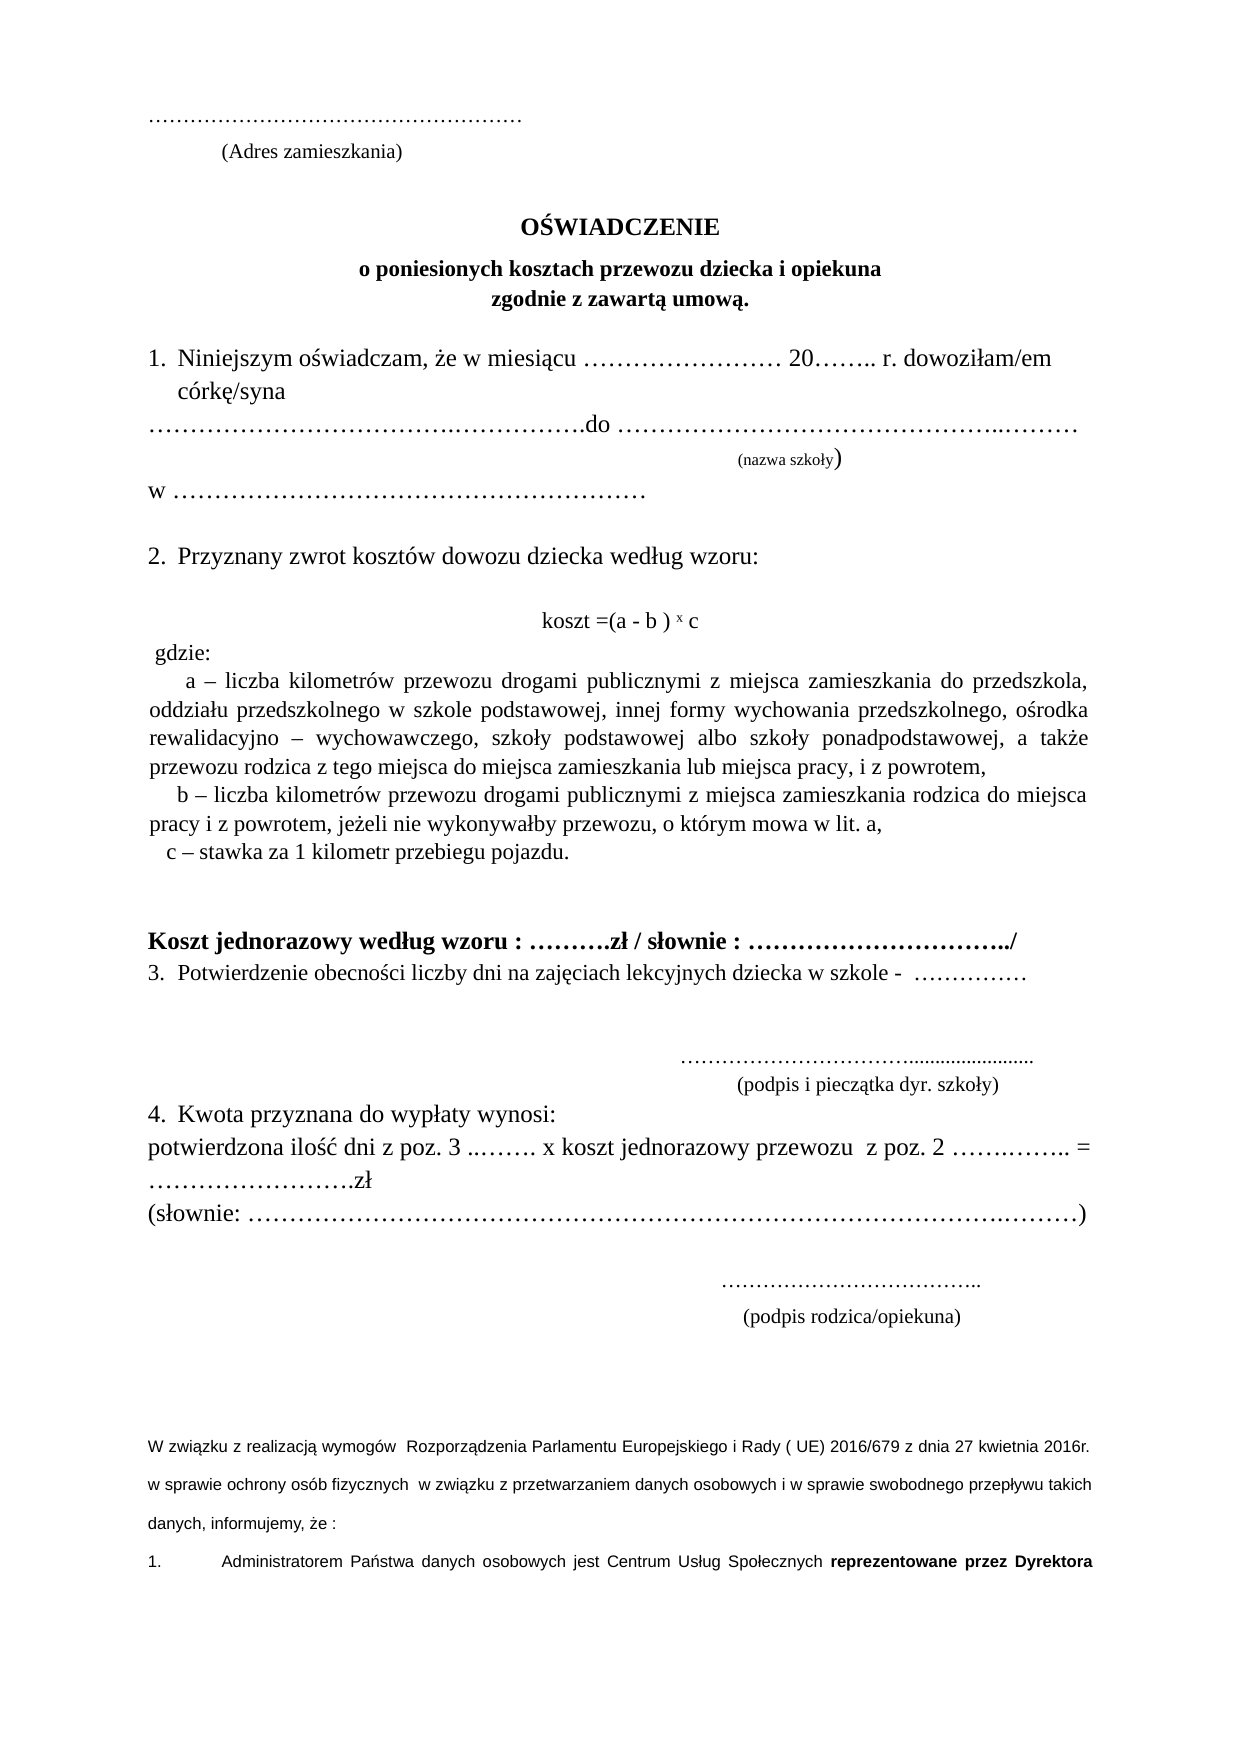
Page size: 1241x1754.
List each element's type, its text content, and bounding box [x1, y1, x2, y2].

text c – stawka za 1 kilometr przebiegu pojazdu. [149, 837, 1089, 865]
text (podpis i pieczątka dyr. szkoły) [148, 1072, 1093, 1096]
text koszt =(a - b ) ˣ c [148, 607, 1093, 633]
text potwierdzona ilość dni z poz. 3 ..……. x koszt jednorazowy przewozu z poz. 2 …….…….. = …………………….zł [148, 1132, 1093, 1194]
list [148, 1552, 1093, 1571]
text OŚWIADCZENIE [148, 212, 1093, 240]
list Przyznany zwrot kosztów dowozu dziecka według wzoru: [148, 541, 1093, 569]
text ……………………………….…………….do ………………………………………..……… [148, 409, 1093, 437]
text zgodnie z zawartą umową. [148, 285, 1093, 311]
text (słownie: ……………………………………………………………………………….………) [148, 1198, 1093, 1227]
text b – liczba kilometrów przewozu drogami publicznymi z miejsca zamieszkania rodzica do miejsca pracy i z powrotem, jeżeli nie wykonywałby przewozu, o którym mowa w lit. a, [149, 780, 1089, 837]
text ……………………………….. [148, 1268, 1093, 1292]
list Kwota przyznana do wypłaty wynosi: [148, 1099, 1093, 1128]
list Niniejszym oświadczam, że w miesiącu …………………… 20…….. r. dowoziłam/em córkę/syna [148, 343, 1093, 404]
text Koszt jednorazowy według wzoru : ……….zł / słownie : …………………………../ [148, 926, 1093, 954]
list Potwierdzenie obecności liczby dni na zajęciach lekcyjnych dziecka w szkole - …………… [148, 959, 1093, 985]
text w ………………………………………………… [148, 475, 1093, 503]
text (nazwa szkoły) [664, 442, 1093, 471]
text (Adres zamieszkania) [148, 139, 1093, 163]
text ……………………………........................ [590, 1044, 1093, 1068]
text o poniesionych kosztach przewozu dziecka i opiekuna [148, 255, 1093, 281]
text W związku z realizacją wymogów Rozporządzenia Parlamentu Europejskiego i Rady ( UE) 2016/679 z dnia 27 kwietnia 2016r. w sprawie ochrony osób fizycznych w związku z przetwarzaniem danych osobowych i w sprawie swobodnego przepływu takich danych, informujemy, że : [148, 1437, 1093, 1533]
text ……………………………………………… [148, 103, 1093, 127]
text (podpis rodzica/opiekuna) [148, 1304, 1093, 1328]
text gdzie: [149, 637, 1089, 666]
text a – liczba kilometrów przewozu drogami publicznymi z miejsca zamieszkania do przedszkola, oddziału przedszkolnego w szkole podstawowej, innej formy wychowania przedszkolnego, ośrodka rewalidacyjno – wychowawczego, szkoły podstawowej albo szkoły ponadpodstawowej, a także przewozu rodzica z tego miejsca do miejsca zamieszkania lub miejsca pracy, i z powrotem, [149, 666, 1089, 780]
